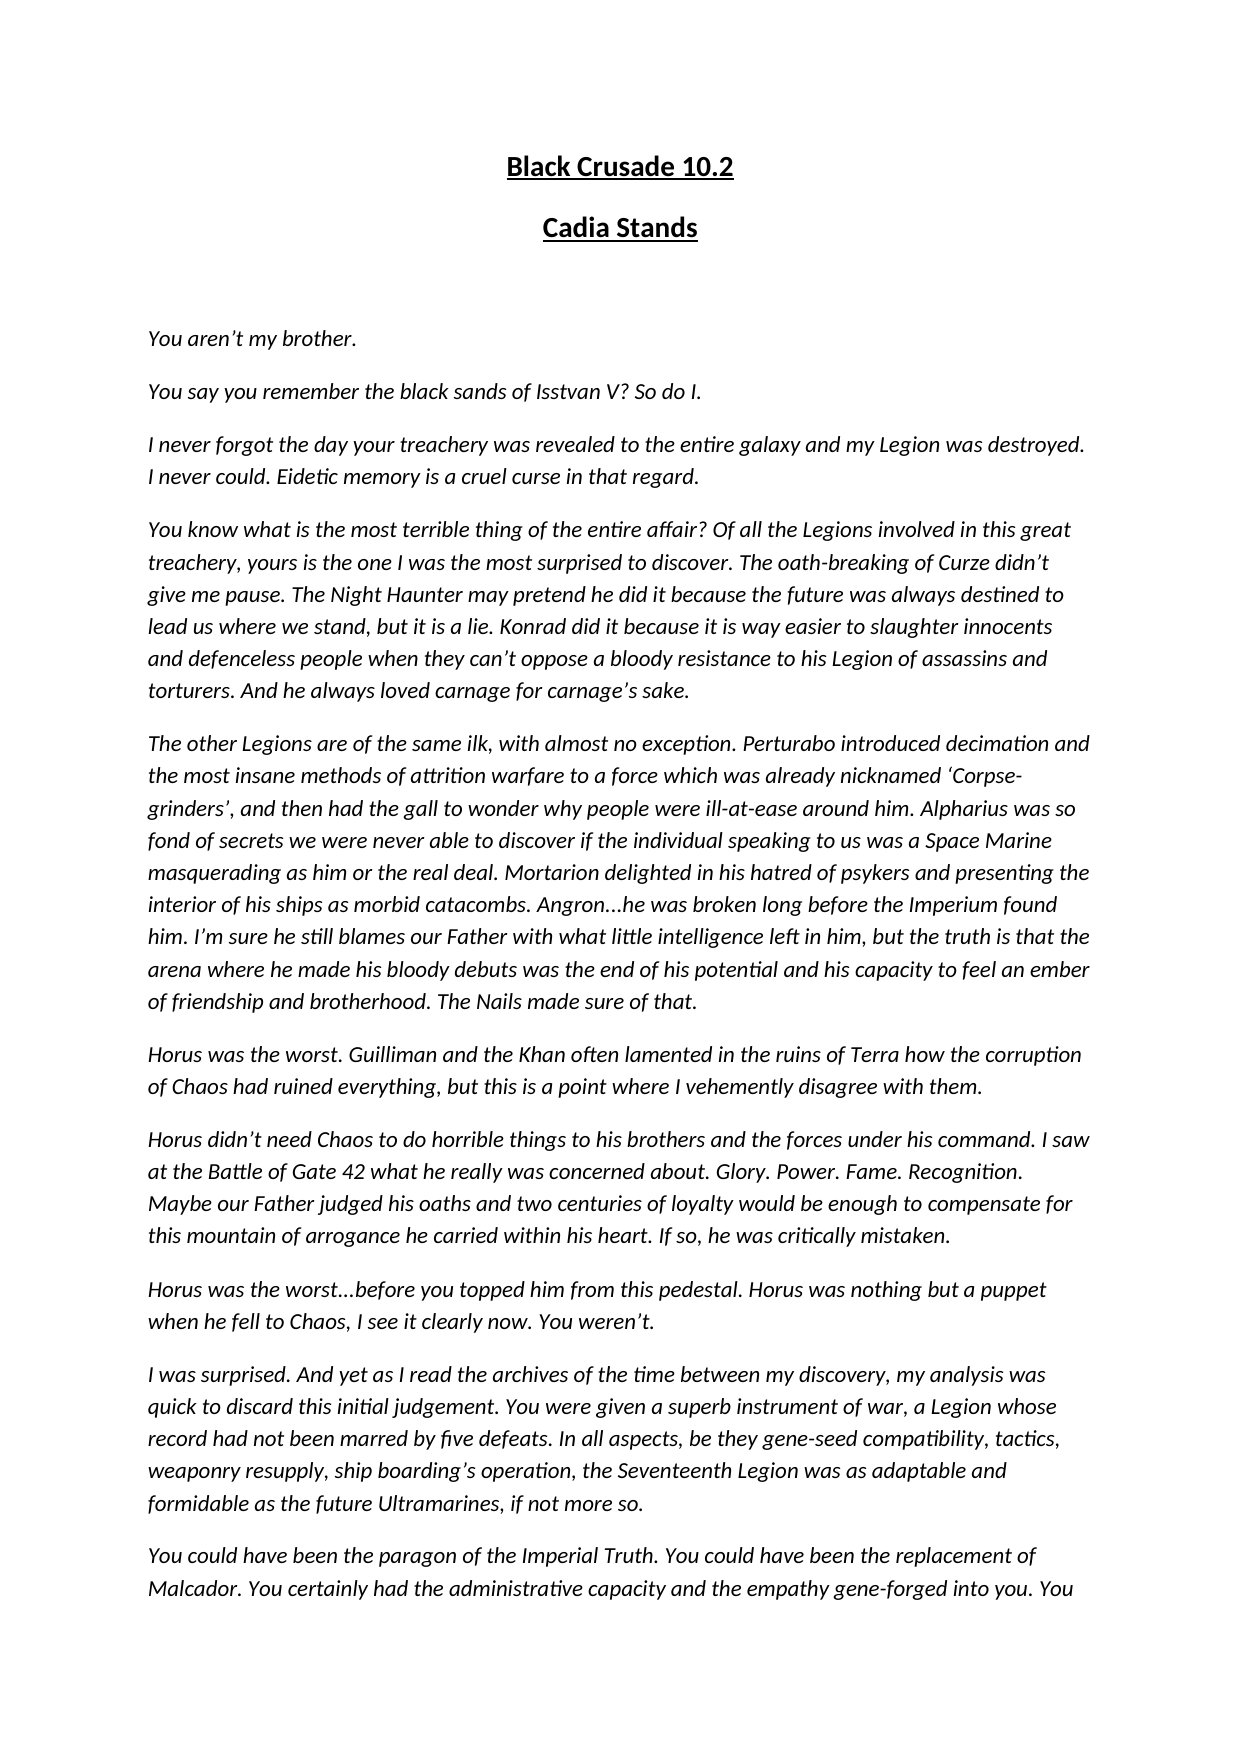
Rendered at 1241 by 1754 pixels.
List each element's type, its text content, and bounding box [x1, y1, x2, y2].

text Cadia Stands [148, 209, 1093, 245]
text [148, 1542, 1093, 1602]
text You know what is the most terrible thing of the entire affair? Of all the Legions involved in this great treachery, yours is the one I was the most surprised to discover. The oath-breaking of Curze didn’t give me pause. The Night Haunter may pretend he did it because the future was always destined to lead us where we stand, but it is a lie. Konrad did it because it is way easier to slaughter innocents and defenceless people when they can’t oppose a bloody resistance to his Legion of assassins and torturers. And he always loved carnage for carnage’s sake. [148, 515, 1093, 704]
text Horus didn’t need Chaos to do horrible things to his brothers and the forces under his command. I saw at the Battle of Gate 42 what he really was concerned about. Glory. Power. Fame. Recognition. Maybe our Father judged his oaths and two centuries of loyalty would be enough to compensate for this mountain of arrogance he carried within his heart. If so, he was critically mistaken. [148, 1125, 1093, 1250]
text You say you remember the black sands of Isstvan V? So do I. [148, 377, 1093, 405]
text Horus was the worst. Guilliman and the Khan often lamented in the ruins of Terra how the corruption of Chaos had ruined everything, but this is a point where I vehemently disagree with them. [148, 1040, 1093, 1100]
text The other Legions are of the same ilk, with almost no exception. Perturabo introduced decimation and the most insane methods of attrition warfare to a force which was already nicknamed ‘Corpse-grinders’, and then had the gall to wonder why people were ill-at-ease around him. Alpharius was so fond of secrets we were never able to discover if the individual speaking to us was a Space Marine masquerading as him or the real deal. Mortarion delighted in his hatred of psykers and presenting the interior of his ships as morbid catacombs. Angron...he was broken long before the Imperium found him. I’m sure he still blames our Father with what little intelligence left in him, but the truth is that the arena where he made his bloody debuts was the end of his potential and his capacity to feel an ember of friendship and brotherhood. The Nails made sure of that. [148, 729, 1093, 1015]
text You aren’t my brother. [148, 324, 1093, 352]
text I never forgot the day your treachery was revealed to the entire galaxy and my Legion was destroyed. I never could. Eidetic memory is a cruel curse in that regard. [148, 430, 1093, 490]
text I was surprised. And yet as I read the archives of the time between my discovery, my analysis was quick to discard this initial judgement. You were given a superb instrument of war, a Legion whose record had not been marred by five defeats. In all aspects, be they gene-seed compatibility, tactics, weaponry resupply, ship boarding’s operation, the Seventeenth Legion was as adaptable and formidable as the future Ultramarines, if not more so. [148, 1360, 1093, 1517]
text Horus was the worst...before you topped him from this pedestal. Horus was nothing but a puppet when he fell to Chaos, I see it clearly now. You weren’t. [148, 1275, 1093, 1335]
text Black Crusade 10.2 [148, 148, 1093, 183]
